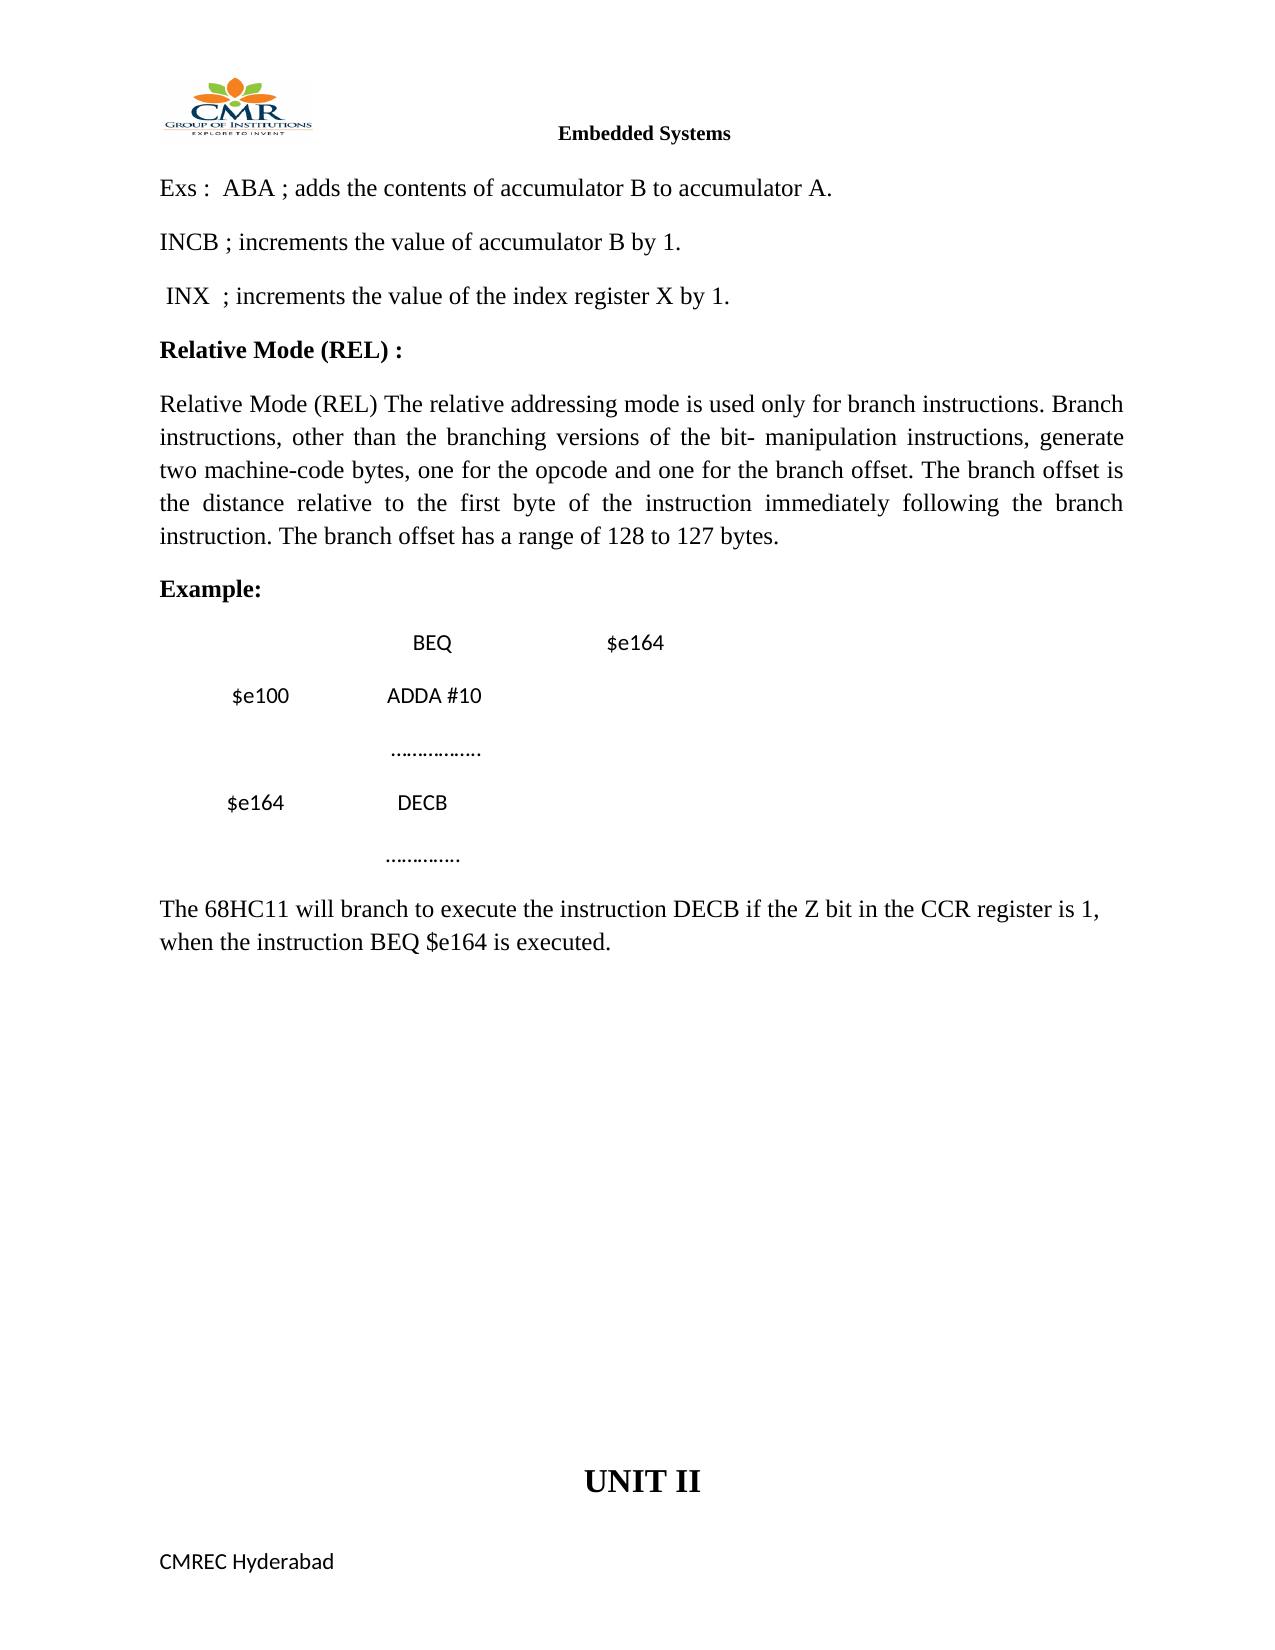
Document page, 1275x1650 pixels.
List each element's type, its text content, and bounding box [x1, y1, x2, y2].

text INCB ; increments the value of accumulator B by 1. [159, 227, 1125, 256]
text UNIT II [159, 1462, 1125, 1500]
text ………….. [159, 841, 1125, 869]
text Relative Mode (REL) : [159, 335, 1125, 363]
text Relative Mode (REL) The relative addressing mode is used only for branch instructions. Branch instructions, other than the branching versions of the bit- manipulation instructions, generate two machine-code bytes, one for the opcode and one for the branch offset. The branch offset is the distance relative to the first byte of the instruction immediately following the branch instruction. The branch offset has a range of 128 to 127 bytes. [159, 389, 1125, 549]
text …………….. [159, 734, 1125, 763]
picture [159, 75, 314, 141]
text Example: [159, 574, 1125, 603]
text $e164 DECB [159, 788, 1125, 816]
text BEQ $e164 [159, 628, 1125, 656]
text $e100 ADDA #10 [159, 682, 1125, 709]
text INX ; increments the value of the index register X by 1. [159, 281, 1125, 310]
text The 68HC11 will branch to execute the instruction DECB if the Z bit in the CCR register is 1, when the instruction BEQ $e164 is executed. [159, 894, 1125, 955]
text Exs : ABA ; adds the contents of accumulator B to accumulator A. [159, 173, 1125, 202]
